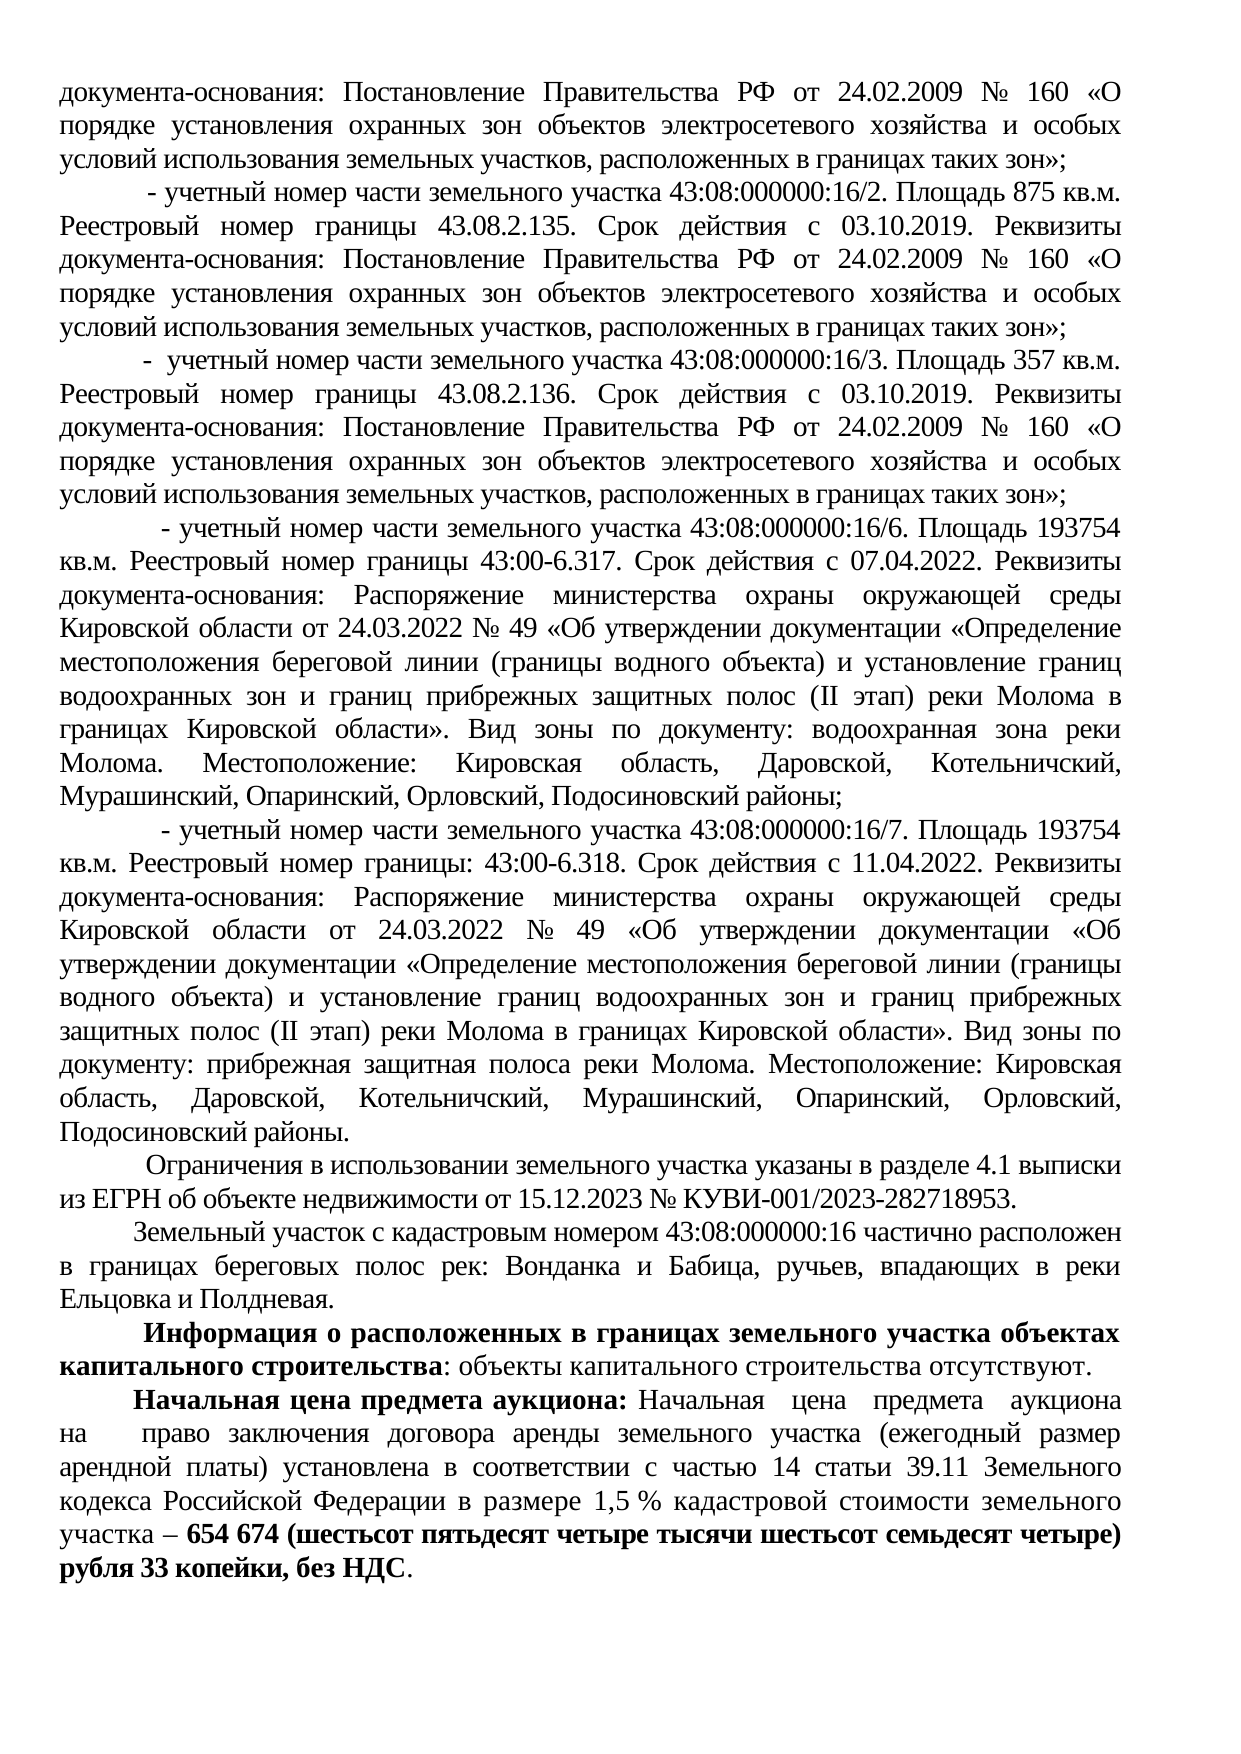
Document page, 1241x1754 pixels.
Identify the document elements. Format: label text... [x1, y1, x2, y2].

text Ограничения в использовании земельного участка указаны в разделе 4.1 выписки из ЕГРН об объекте недвижимости от 15.12.2023 № КУВИ-001/2023-282718953. [59, 1147, 1122, 1214]
text Информация о расположенных в границах земельного участка объектах капитального строительства: объекты капитального строительства отсутствуют. [59, 1315, 1122, 1382]
text - учетный номер части земельного участка 43:08:000000:16/7. Площадь 193754 кв.м. Реестровый номер границы: 43:00-6.318. Срок действия с 11.04.2022. Реквизиты документа-основания: Распоряжение министерства охраны окружающей среды Кировской области от 24.03.2022 № 49 «Об утверждении документации «Об утверждении документации «Определение местоположения береговой линии (границы водного объекта) и установление границ водоохранных зон и границ прибрежных защитных полос (II этап) реки Молома в границах Кировской области». Вид зоны по документу: прибрежная защитная полоса реки Молома. Местоположение: Кировская область, Даровской, Котельничский, Мурашинский, Опаринский, Орловский, Подосиновский районы. [59, 812, 1122, 1147]
text - учетный номер части земельного участка 43:08:000000:16/3. Площадь 357 кв.м. Реестровый номер границы 43.08.2.136. Срок действия с 03.10.2019. Реквизиты документа-основания: Постановление Правительства РФ от 24.02.2009 № 160 «О порядке установления охранных зон объектов электросетевого хозяйства и особых условий использования земельных участков, расположенных в границах таких зон»; [59, 342, 1122, 510]
text - учетный номер части земельного участка 43:08:000000:16/2. Площадь 875 кв.м. Реестровый номер границы 43.08.2.135. Срок действия с 03.10.2019. Реквизиты документа-основания: Постановление Правительства РФ от 24.02.2009 № 160 «О порядке установления охранных зон объектов электросетевого хозяйства и особых условий использования земельных участков, расположенных в границах таких зон»; [59, 174, 1122, 342]
text Начальная цена предмета аукциона: Начальная цена предмета аукциона на право заключения договора аренды земельного участка (ежегодный размер арендной платы) установлена в соответствии с частью 14 статьи 39.11 Земельного кодекса Российской Федерации в размере 1,5 % кадастровой стоимости земельного участка – 654 674 (шестьсот пятьдесят четыре тысячи шестьсот семьдесят четыре) рубля 33 копейки, без НДС. [59, 1382, 1122, 1583]
text - учетный номер части земельного участка 43:08:000000:16/6. Площадь 193754 кв.м. Реестровый номер границы 43:00-6.317. Срок действия с 07.04.2022. Реквизиты документа-основания: Распоряжение министерства охраны окружающей среды Кировской области от 24.03.2022 № 49 «Об утверждении документации «Определение местоположения береговой линии (границы водного объекта) и установление границ водоохранных зон и границ прибрежных защитных полос (II этап) реки Молома в границах Кировской области». Вид зоны по документу: водоохранная зона реки Молома. Местоположение: Кировская область, Даровской, Котельничский, Мурашинский, Опаринский, Орловский, Подосиновский районы; [59, 510, 1122, 812]
text Земельный участок с кадастровым номером 43:08:000000:16 частично расположен в границах береговых полос рек: Вонданка и Бабица, ручьев, впадающих в реки Ельцовка и Полдневая. [59, 1214, 1122, 1315]
